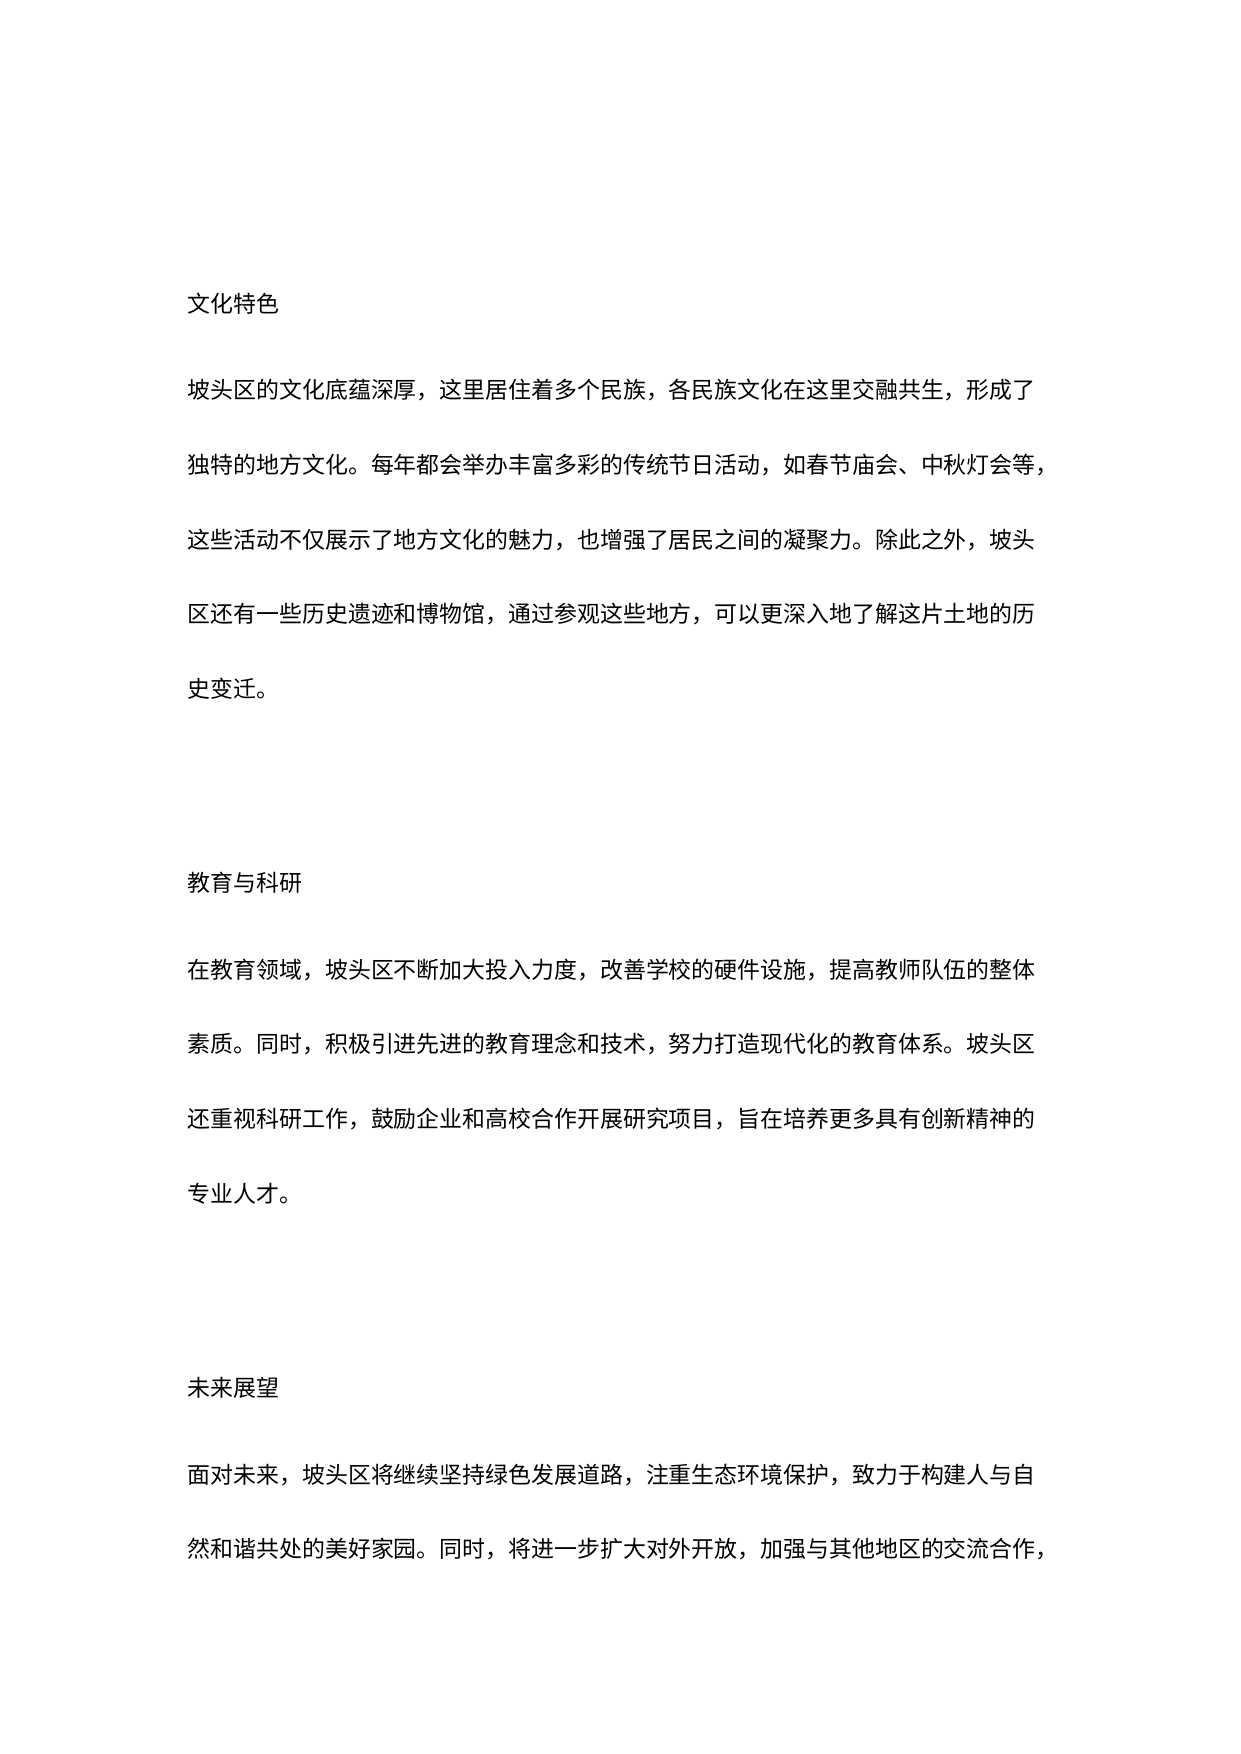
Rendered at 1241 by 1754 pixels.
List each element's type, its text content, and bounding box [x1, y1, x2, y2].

text 教育与科研 [187, 849, 1053, 914]
text 文化特色 [187, 270, 1053, 335]
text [187, 1441, 1053, 1580]
text 坡头区的文化底蕴深厚，这里居住着多个民族，各民族文化在这里交融共生，形成了独特的地方文化。每年都会举办丰富多彩的传统节日活动，如春节庙会、中秋灯会等，这些活动不仅展示了地方文化的魅力，也增强了居民之间的凝聚力。除此之外，坡头区还有一些历史遗迹和博物馆，通过参观这些地方，可以更深入地了解这片土地的历史变迁。 [187, 356, 1053, 720]
text 在教育领域，坡头区不断加大投入力度，改善学校的硬件设施，提高教师队伍的整体素质。同时，积极引进先进的教育理念和技术，努力打造现代化的教育体系。坡头区还重视科研工作，鼓励企业和高校合作开展研究项目，旨在培养更多具有创新精神的专业人才。 [187, 936, 1053, 1225]
text 未来展望 [187, 1354, 1053, 1419]
